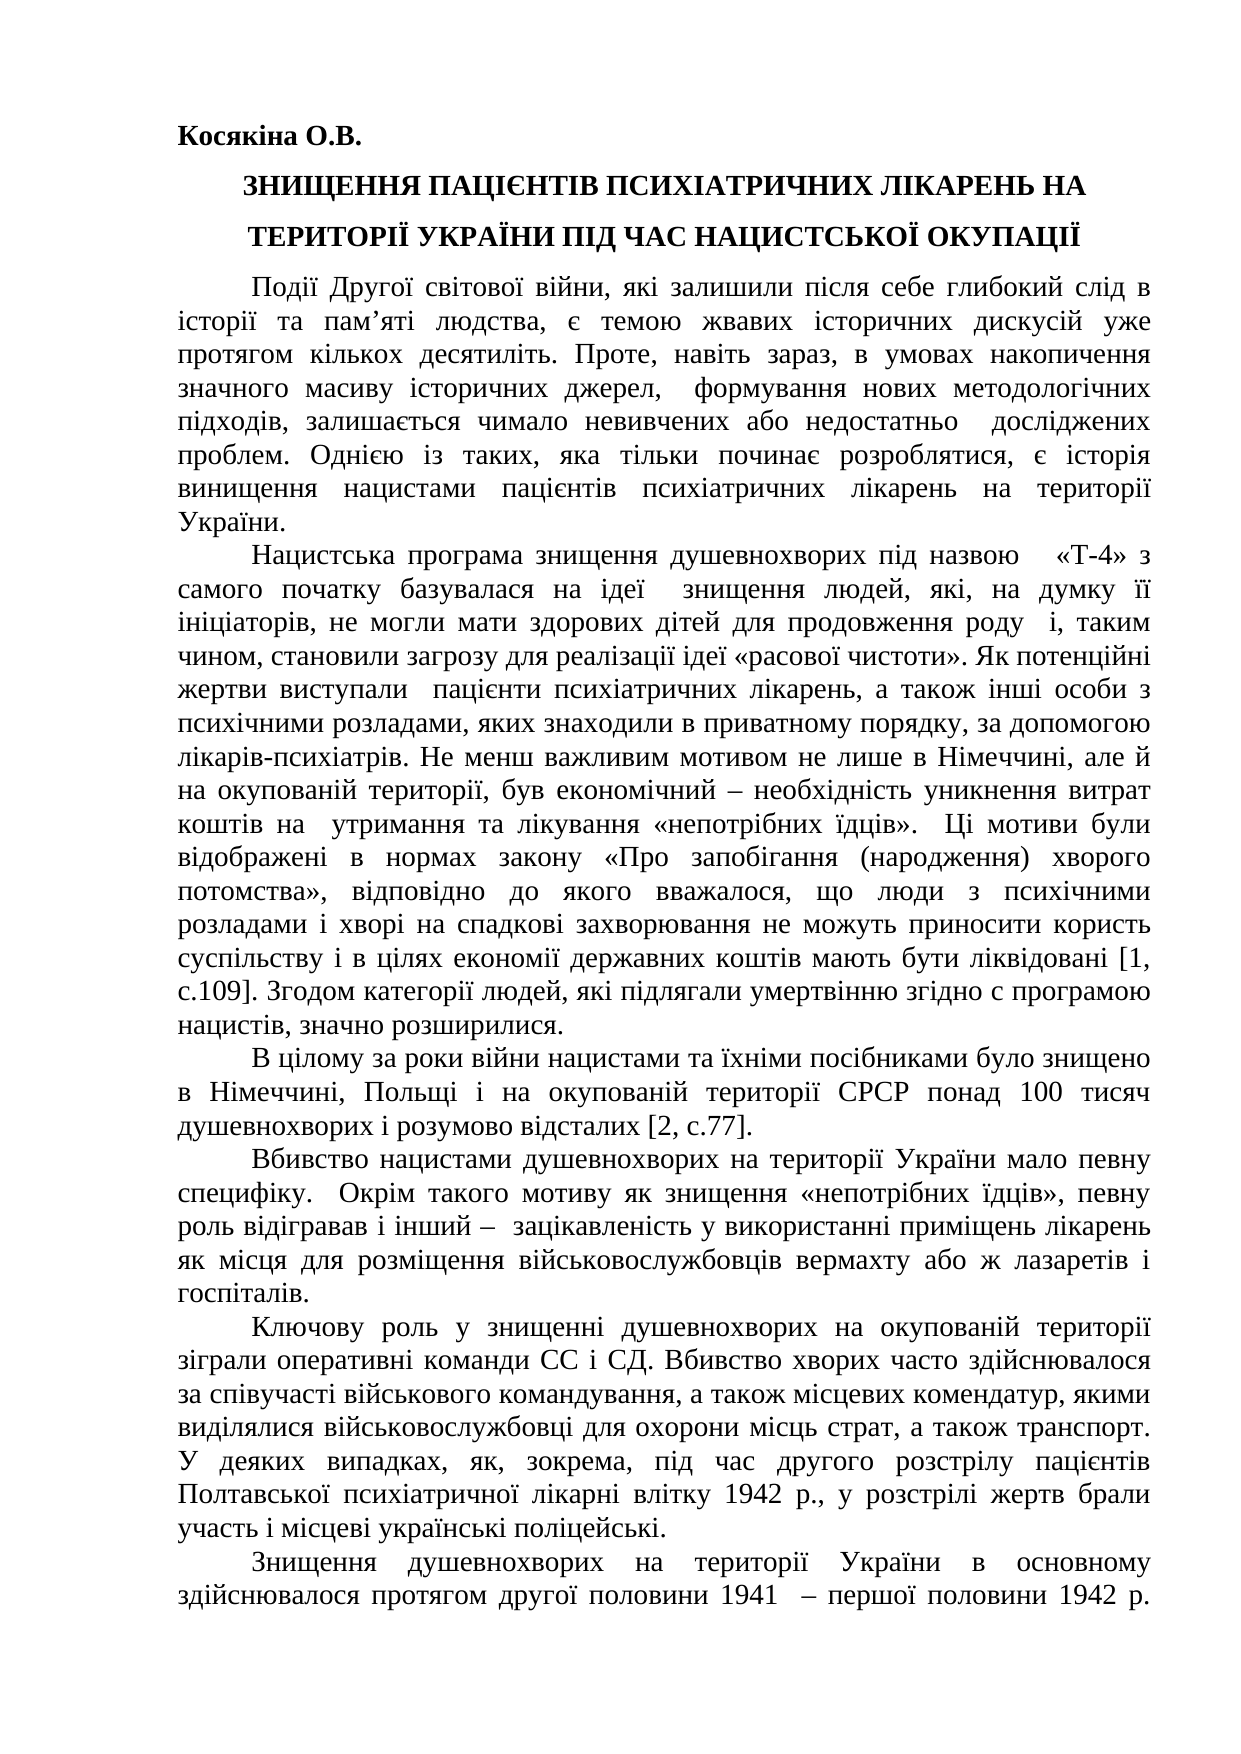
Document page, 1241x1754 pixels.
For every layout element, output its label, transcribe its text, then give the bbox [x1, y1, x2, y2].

text Вбивство нацистами душевнохворих на території України мало певну специфіку. Окрім такого мотиву як знищення «непотрібних їдців», певну роль відігравав і інший – зацікавленість у використанні приміщень лікарень як місця для розміщення військовослужбовців вермахту або ж лазаретів і госпіталів. [177, 1141, 1152, 1309]
text Нацистська програма знищення душевнохворих під назвою «T-4» з самого початку базувалася на ідеї знищення людей, які, на думку її ініціаторів, не могли мати здорових дітей для продовження роду і, таким чином, становили загрозу для реалізації ідеї «расової чистоти». Як потенційні жертви виступали пацієнти психіатричних лікарень, а також інші особи з психічними розладами, яких знаходили в приватному порядку, за допомогою лікарів-психіатрів. Не менш важливим мотивом не лише в Німеччині, але й на окупованій території, був економічний – необхідність уникнення витрат коштів на утримання та лікування «непотрібних їдців». Ці мотиви були відображені в нормах закону «Про запобігання (народження) хворого потомства», відповідно до якого вважалося, що люди з психічними розладами і хворі на спадкові захворювання не можуть приносити користь суспільству і в цілях економії державних коштів мають бути ліквідовані [1, с.109]. Згодом категорії людей, які підлягали умертвінню згідно с програмою нацистів, значно розширилися. [177, 537, 1152, 1041]
text Ключову роль у знищенні душевнохворих на окупованій території зіграли оперативні команди СС і СД. Вбивство хворих часто здійснювалося за співучасті військового командування, а також місцевих комендатур, якими виділялися військовослужбовці для охорони місць страт, а також транспорт. У деяких випадках, як, зокрема, під час другого розстрілу пацієнтів Полтавської психіатричної лікарні влітку 1942 р., у розстрілі жертв брали участь і місцеві українські поліцейські. [177, 1309, 1152, 1544]
text Косякіна О.В. [177, 118, 1152, 152]
text Події Другої світової війни, які залишили після себе глибокий слід в історії та пам’яті людства, є темою жвавих історичних дискусій уже протягом кількох десятиліть. Проте, навіть зараз, в умовах накопичення значного масиву історичних джерел, формування нових методологічних підходів, залишається чимало невивчених або недостатньо досліджених проблем. Однією із таких, яка тільки починає розроблятися, є історія винищення нацистами пацієнтів психіатричних лікарень на території України. [177, 269, 1152, 537]
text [177, 1544, 1152, 1611]
text ЗНИЩЕННЯ ПАЦІЄНТІВ ПСИХІАТРИЧНИХ ЛІКАРЕНЬ НА ТЕРИТОРІЇ УКРАЇНИ ПІД ЧАС НАЦИСТСЬКОЇ ОКУПАЦІЇ [177, 168, 1152, 252]
text В цілому за роки війни нацистами та їхніми посібниками було знищено в Німеччині, Польщі і на окупованій території СРСР понад 100 тисяч душевнохворих і розумово відсталих [2, с.77]. [177, 1041, 1152, 1141]
